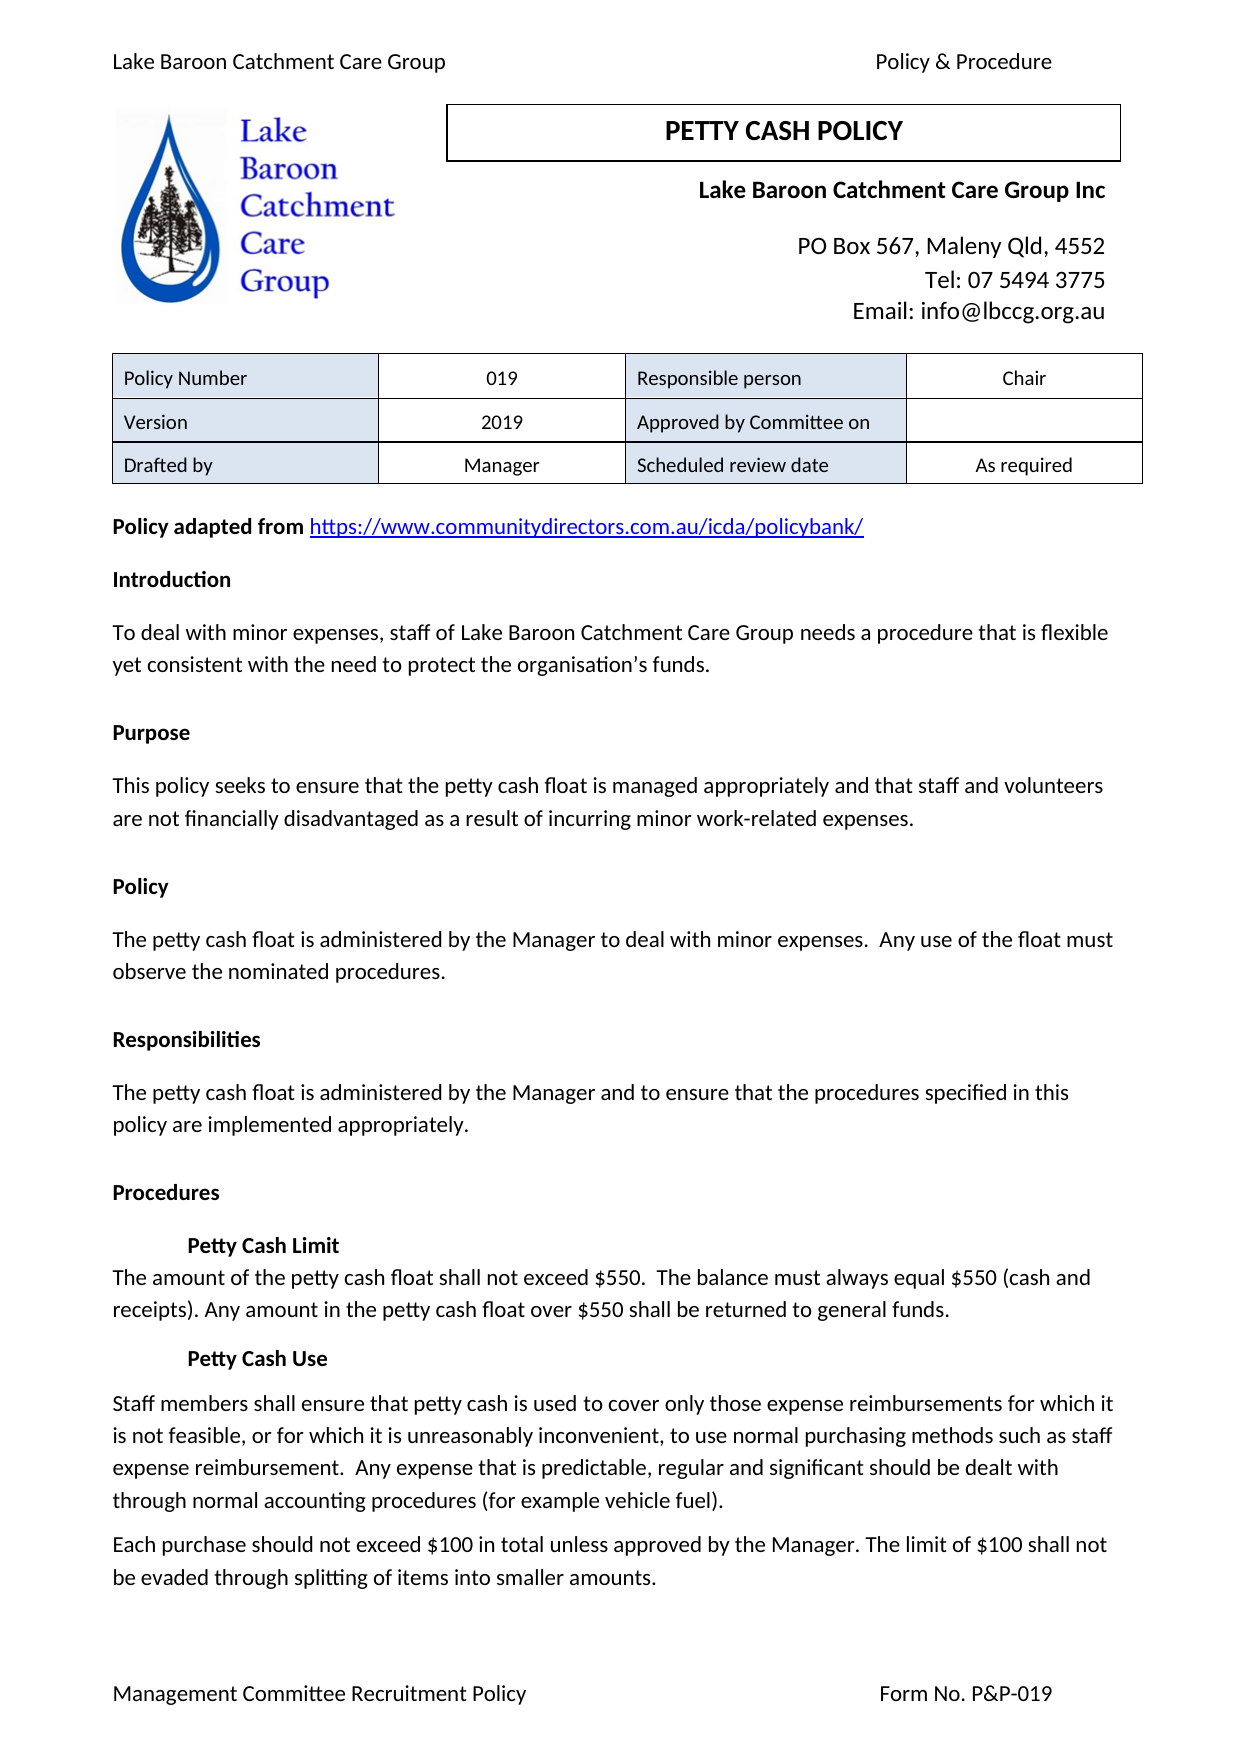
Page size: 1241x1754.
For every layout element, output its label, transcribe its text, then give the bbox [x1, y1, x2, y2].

text Petty Cash Use [112, 1344, 1128, 1372]
text Policy [112, 872, 1128, 900]
table_cell Manager [379, 443, 625, 483]
text Responsibilities [112, 1025, 1128, 1053]
picture [112, 106, 403, 305]
text Purpose [112, 718, 1128, 747]
text Each purchase should not exceed $100 in total unless approved by the Manager. The limit of $100 shall not be evaded through splitting of items into smaller amounts. [112, 1530, 1128, 1591]
text Policy adapted from https://www.communitydirectors.com.au/icda/policybank/ [112, 512, 1128, 540]
table_cell Drafted by [113, 443, 378, 483]
table_header Chair [907, 354, 1142, 397]
text To deal with minor expenses, staff of Lake Baroon Catchment Care Group needs a procedure that is flexible yet consistent with the need to protect the organisation’s funds. [112, 618, 1128, 678]
text This policy seeks to ensure that the petty cash float is managed appropriately and that staff and volunteers are not financially disadvantaged as a result of incurring minor work-related expenses. [112, 772, 1128, 832]
text The petty cash float is administered by the Manager to deal with minor expenses. Any use of the float must observe the nominated procedures. [112, 925, 1128, 985]
text Introduction [112, 565, 1128, 593]
table_cell [907, 399, 1142, 441]
table_header Policy Number [113, 354, 378, 397]
text The petty cash float is administered by the Manager and to ensure that the procedures specified in this policy are implemented appropriately. [112, 1078, 1128, 1138]
table_header 019 [379, 354, 625, 397]
text Staff members shall ensure that petty cash is used to cover only those expense reimbursements for which it is not feasible, or for which it is unreasonably inconvenient, to use normal purchasing methods such as staff expense reimbursement. Any expense that is predictable, regular and significant should be dealt with through normal accounting procedures (for example vehicle fuel). [112, 1389, 1128, 1514]
text Petty Cash Limit The amount of the petty cash float shall not exceed $550. The balance must always equal $550 (cash and receipts). Any amount in the petty cash float over $550 shall be returned to general funds. [112, 1231, 1128, 1324]
table_cell 2019 [379, 399, 625, 441]
table_header Responsible person [626, 354, 906, 397]
table_cell Scheduled review date [626, 443, 906, 483]
table_cell As required [907, 443, 1142, 483]
table_cell Version [113, 399, 378, 441]
table_cell Approved by Committee on [626, 399, 906, 441]
text Procedures [112, 1178, 1128, 1206]
